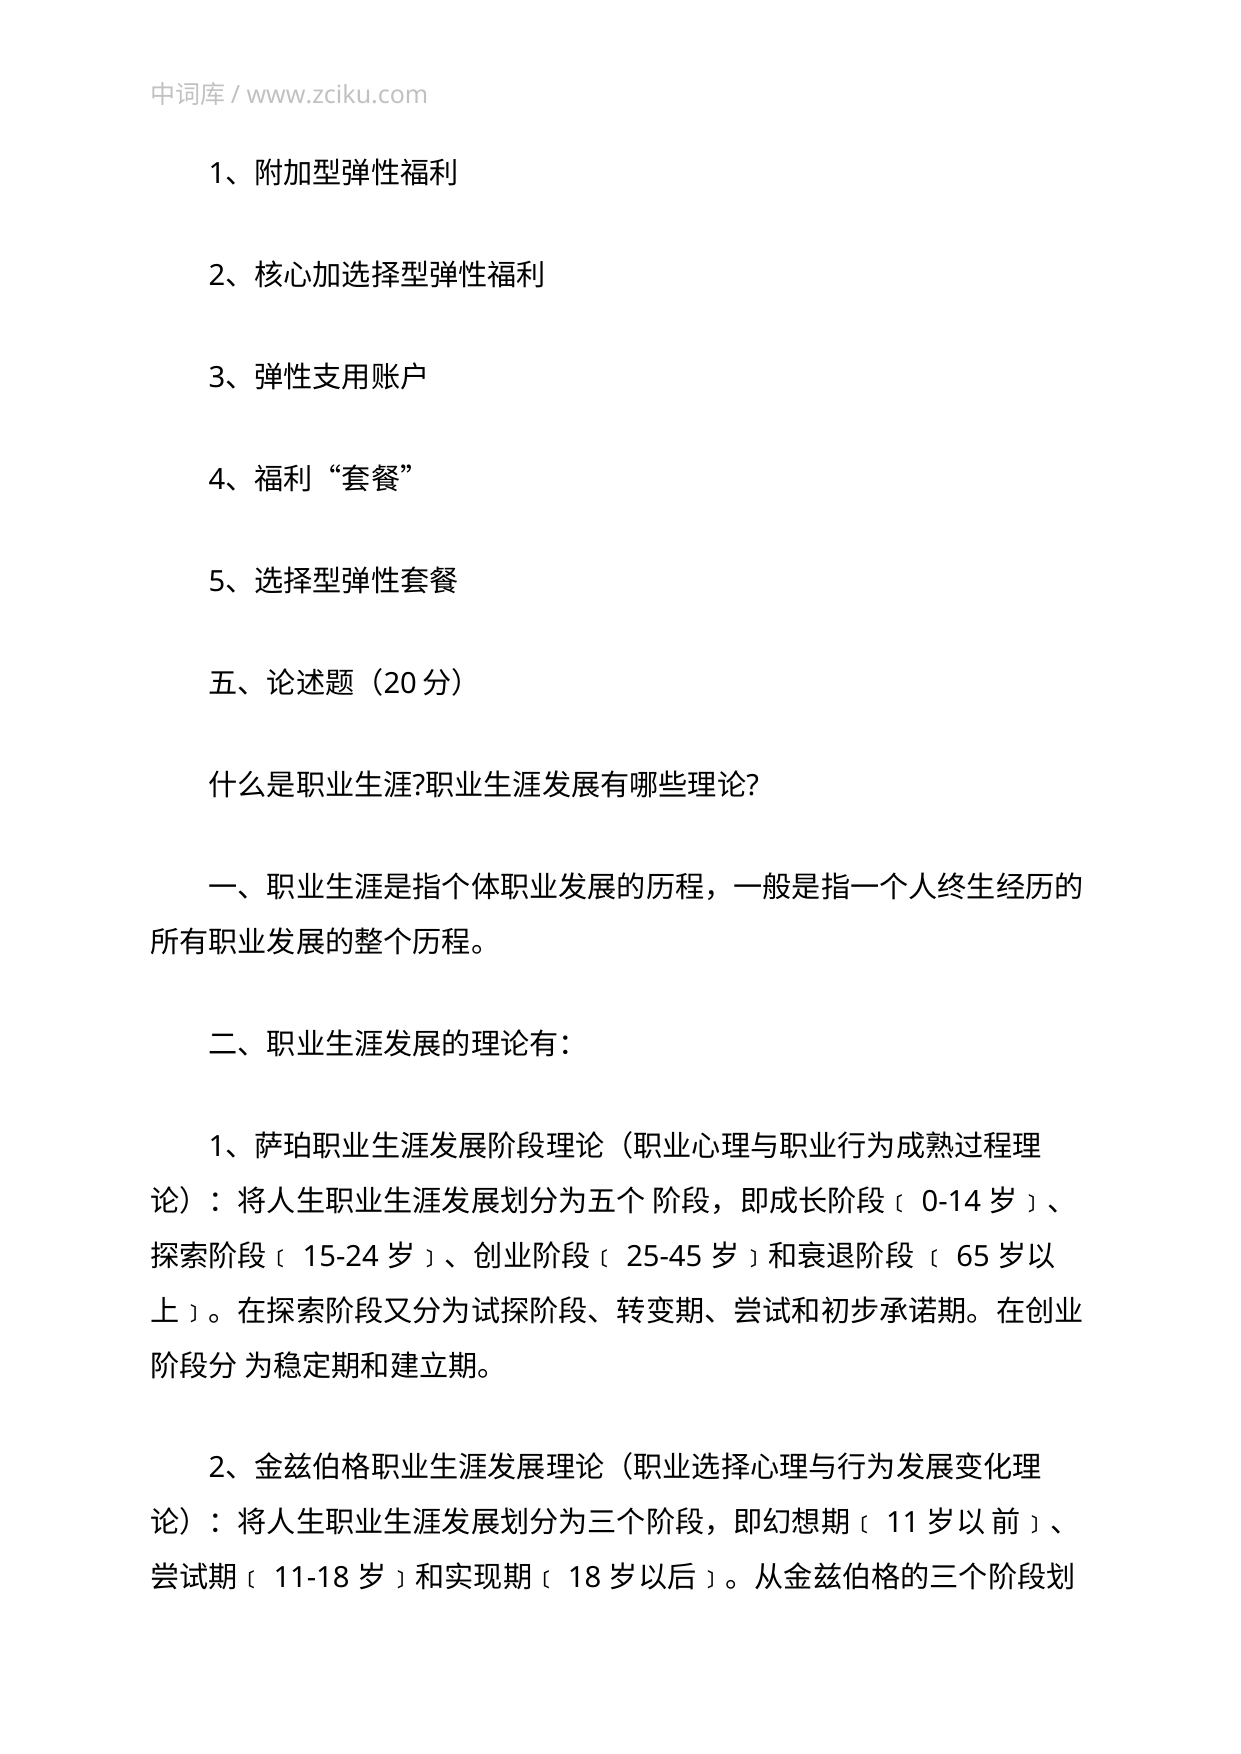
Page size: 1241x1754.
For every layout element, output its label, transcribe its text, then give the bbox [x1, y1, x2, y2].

text 五、论述题（20分） [150, 660, 1090, 702]
text 一、职业生涯是指个体职业发展的历程，一般是指一个人终生经历的所有职业发展的整个历程。 [150, 864, 1090, 961]
text 什么是职业生涯?职业生涯发展有哪些理论? [150, 762, 1090, 804]
text 1、附加型弹性福利 [150, 150, 1090, 192]
text 二、职业生涯发展的理论有： [150, 1021, 1090, 1063]
text 5、选择型弹性套餐 [150, 558, 1090, 600]
text 1、萨珀职业生涯发展阶段理论（职业心理与职业行为成熟过程理论）：将人生职业生涯发展划分为五个 阶段，即成长阶段﹝ 0-14 岁﹞、探索阶段﹝ 15-24 岁﹞、创业阶段﹝ 25-45 岁﹞和衰退阶段 ﹝ 65 岁以上﹞。在探索阶段又分为试探阶段、转变期、尝试和初步承诺期。在创业阶段分 为稳定期和建立期。 [150, 1122, 1090, 1384]
text 4、福利“套餐” [150, 456, 1090, 498]
text 3、弹性支用账户 [150, 354, 1090, 396]
text 2、核心加选择型弹性福利 [150, 252, 1090, 294]
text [150, 1444, 1090, 1596]
